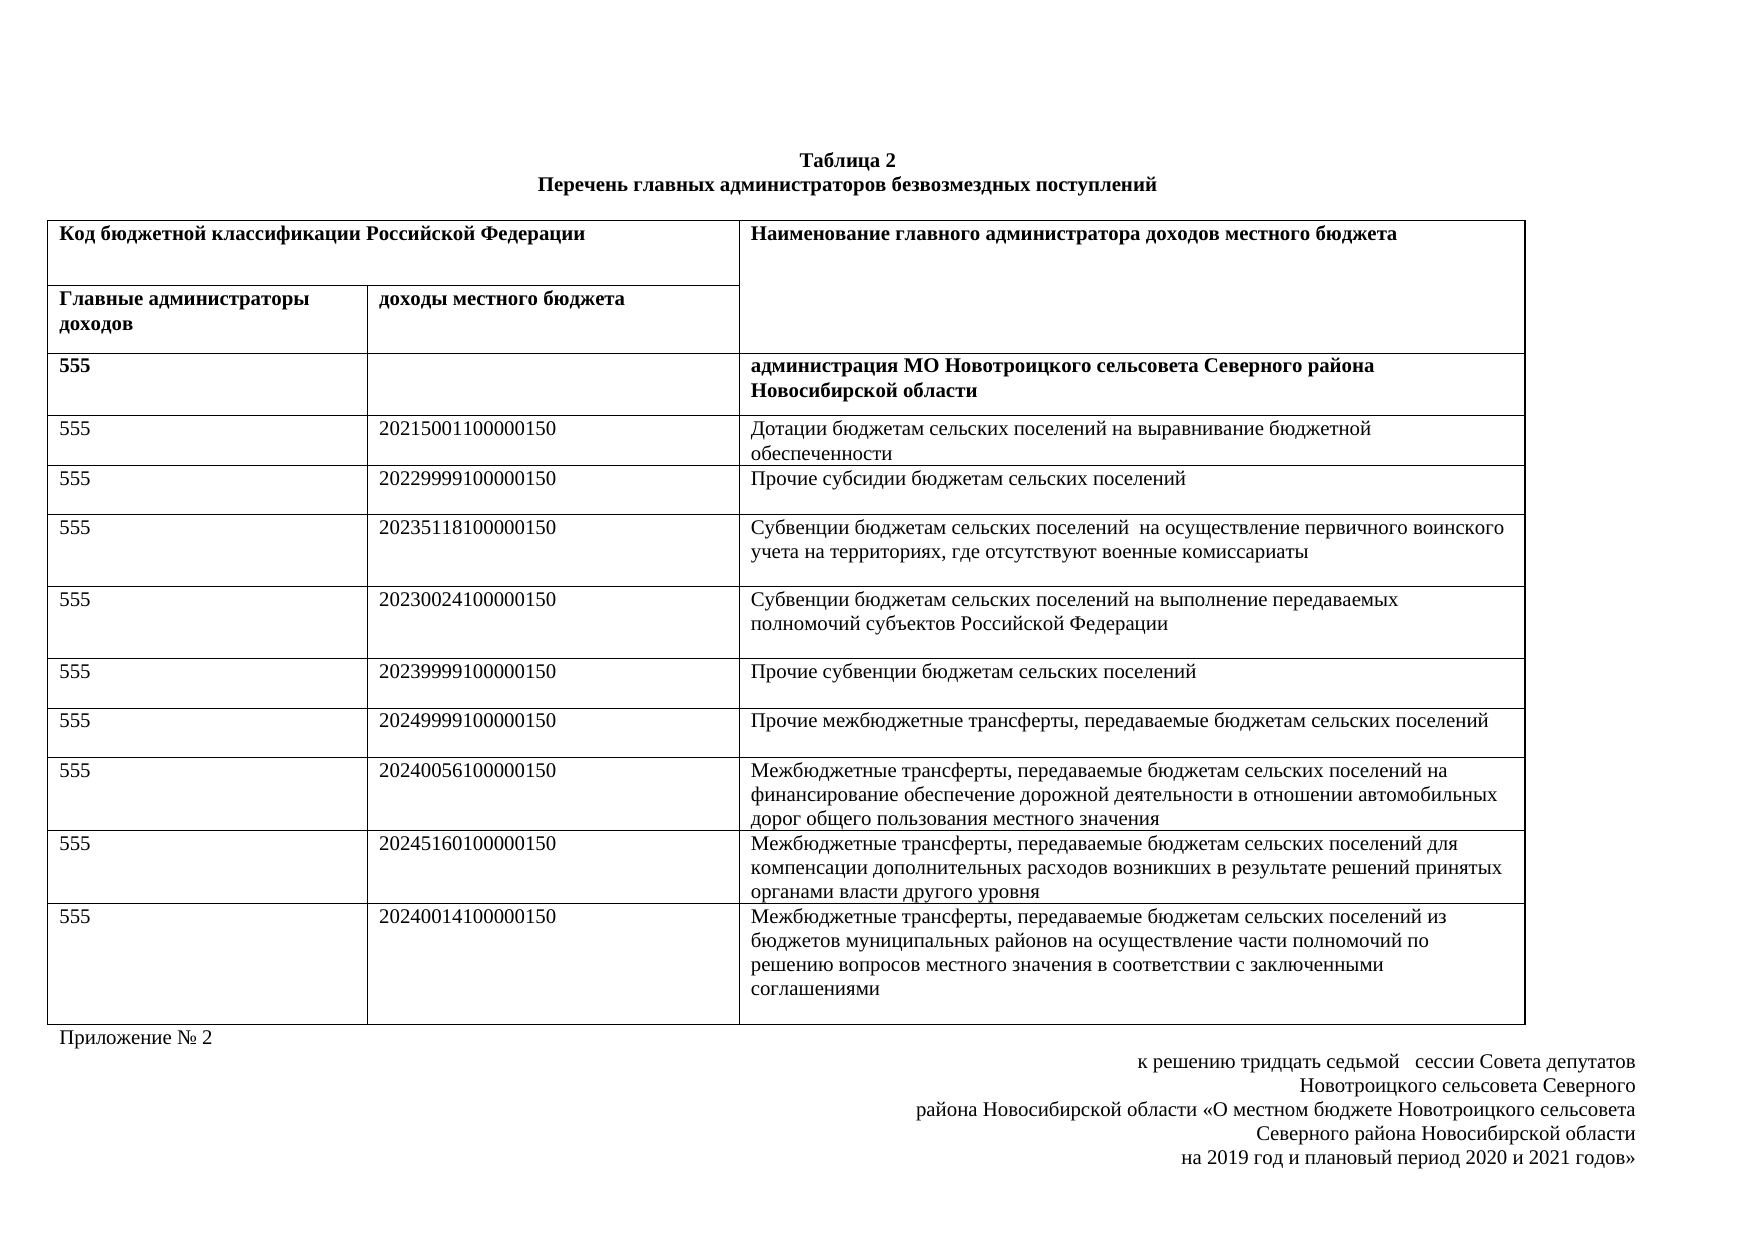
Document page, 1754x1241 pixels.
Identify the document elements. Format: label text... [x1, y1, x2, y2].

table_cell Межбюджетные трансферты, передаваемые бюджетам сельских поселений для компенсации дополнительных расходов возникших в результате решений принятых органами власти другого уровня [740, 831, 1524, 903]
text района Новосибирской области «О местном бюджете Новотроицкого сельсовета [59, 1097, 1636, 1121]
text Перечень главных администраторов безвозмездных поступлений [59, 172, 1636, 196]
table_cell Субвенции бюджетам сельских поселений на выполнение передаваемых полномочий субъектов Российской Федерации [740, 587, 1524, 658]
text на 2019 год и плановый период 2020 и 2021 годов» [59, 1145, 1636, 1169]
table_cell 555 [48, 416, 367, 464]
text Северного района Новосибирской области [59, 1121, 1636, 1145]
table_cell [368, 354, 739, 415]
table_cell 20235118100000150 [368, 515, 739, 586]
table_cell 555 [48, 587, 367, 658]
table_cell 20240056100000150 [368, 758, 739, 830]
table_cell администрация МО Новотроицкого сельсовета Северного района Новосибирской области [740, 354, 1524, 415]
table_cell 555 [48, 709, 367, 757]
table_cell Прочие субвенции бюджетам сельских поселений [740, 659, 1524, 707]
table_cell 555 [48, 515, 367, 586]
table_header Код бюджетной классификации Российской Федерации [48, 221, 739, 285]
table_cell Межбюджетные трансферты, передаваемые бюджетам сельских поселений из бюджетов муниципальных районов на осуществление части полномочий по решению вопросов местного значения в соответствии с заключенными соглашениями [740, 904, 1524, 1024]
table_cell 20215001100000150 [368, 416, 739, 464]
text Таблица 2 [59, 148, 1636, 172]
table_cell 20249999100000150 [368, 709, 739, 757]
table_cell 555 [48, 354, 367, 415]
table_cell 20240014100000150 [368, 904, 739, 1024]
table_cell 20230024100000150 [368, 587, 739, 658]
table_cell 20229999100000150 [368, 466, 739, 514]
table_cell доходы местного бюджета [368, 286, 739, 352]
table_cell Прочие субсидии бюджетам сельских поселений [740, 466, 1524, 514]
table_cell Межбюджетные трансферты, передаваемые бюджетам сельских поселений на финансирование обеспечение дорожной деятельности в отношении автомобильных дорог общего пользования местного значения [740, 758, 1524, 830]
text Приложение № 2 [59, 1025, 1636, 1049]
table_cell 20239999100000150 [368, 659, 739, 707]
table_cell 555 [48, 758, 367, 830]
table_cell 20245160100000150 [368, 831, 739, 903]
table_cell 555 [48, 904, 367, 1024]
table_header Наименование главного администратора доходов местного бюджета [740, 221, 1524, 352]
text Новотроицкого сельсовета Северного [59, 1073, 1636, 1097]
table_cell Дотации бюджетам сельских поселений на выравнивание бюджетной обеспеченности [740, 416, 1524, 464]
table_cell Субвенции бюджетам сельских поселений на осуществление первичного воинского учета на территориях, где отсутствуют военные комиссариаты [740, 515, 1524, 586]
table_cell Главные администраторы доходов [48, 286, 367, 352]
text к решению тридцать седьмой сессии Совета депутатов [59, 1049, 1636, 1073]
table_cell 555 [48, 466, 367, 514]
table_cell Прочие межбюджетные трансферты, передаваемые бюджетам сельских поселений [740, 709, 1524, 757]
table_cell 555 [48, 831, 367, 903]
table_cell 555 [48, 659, 367, 707]
